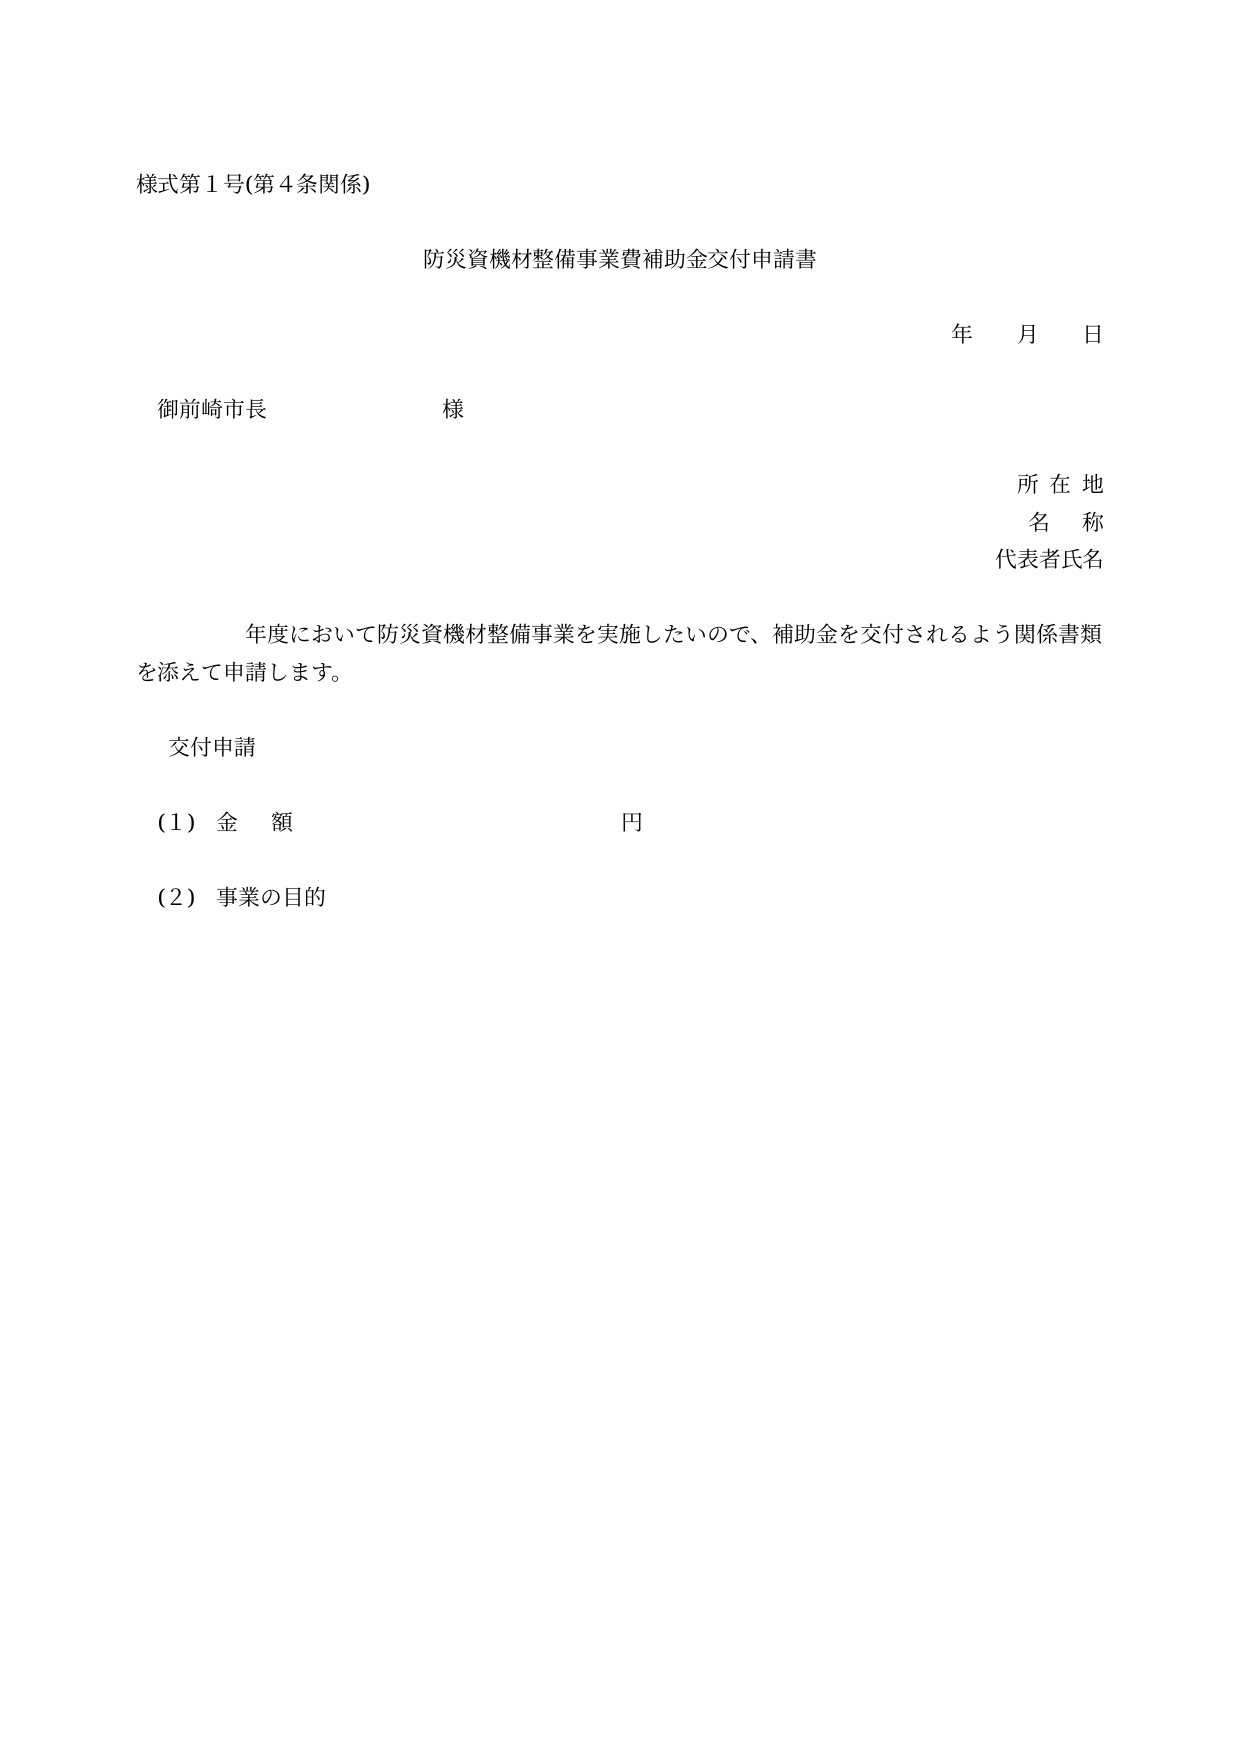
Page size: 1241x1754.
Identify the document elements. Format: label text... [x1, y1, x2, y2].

text (２) 事業の目的 [158, 877, 1104, 914]
text 防災資機材整備事業費補助金交付申請書 [136, 239, 1104, 277]
text 御前崎市長 様 [158, 389, 1104, 427]
text 所在地 [136, 464, 1104, 502]
text 年度において防災資機材整備事業を実施したいので、補助金を交付されるよう関係書類を添えて申請します。 [136, 614, 1104, 689]
text (１) 金額 円 [158, 802, 1104, 839]
text 年 月 日 [136, 314, 1104, 352]
text 代表者氏名 [136, 539, 1104, 577]
text 名称 [136, 502, 1104, 539]
text 交付申請 [136, 727, 1104, 764]
text 様式第１号(第４条関係) [136, 164, 1104, 202]
